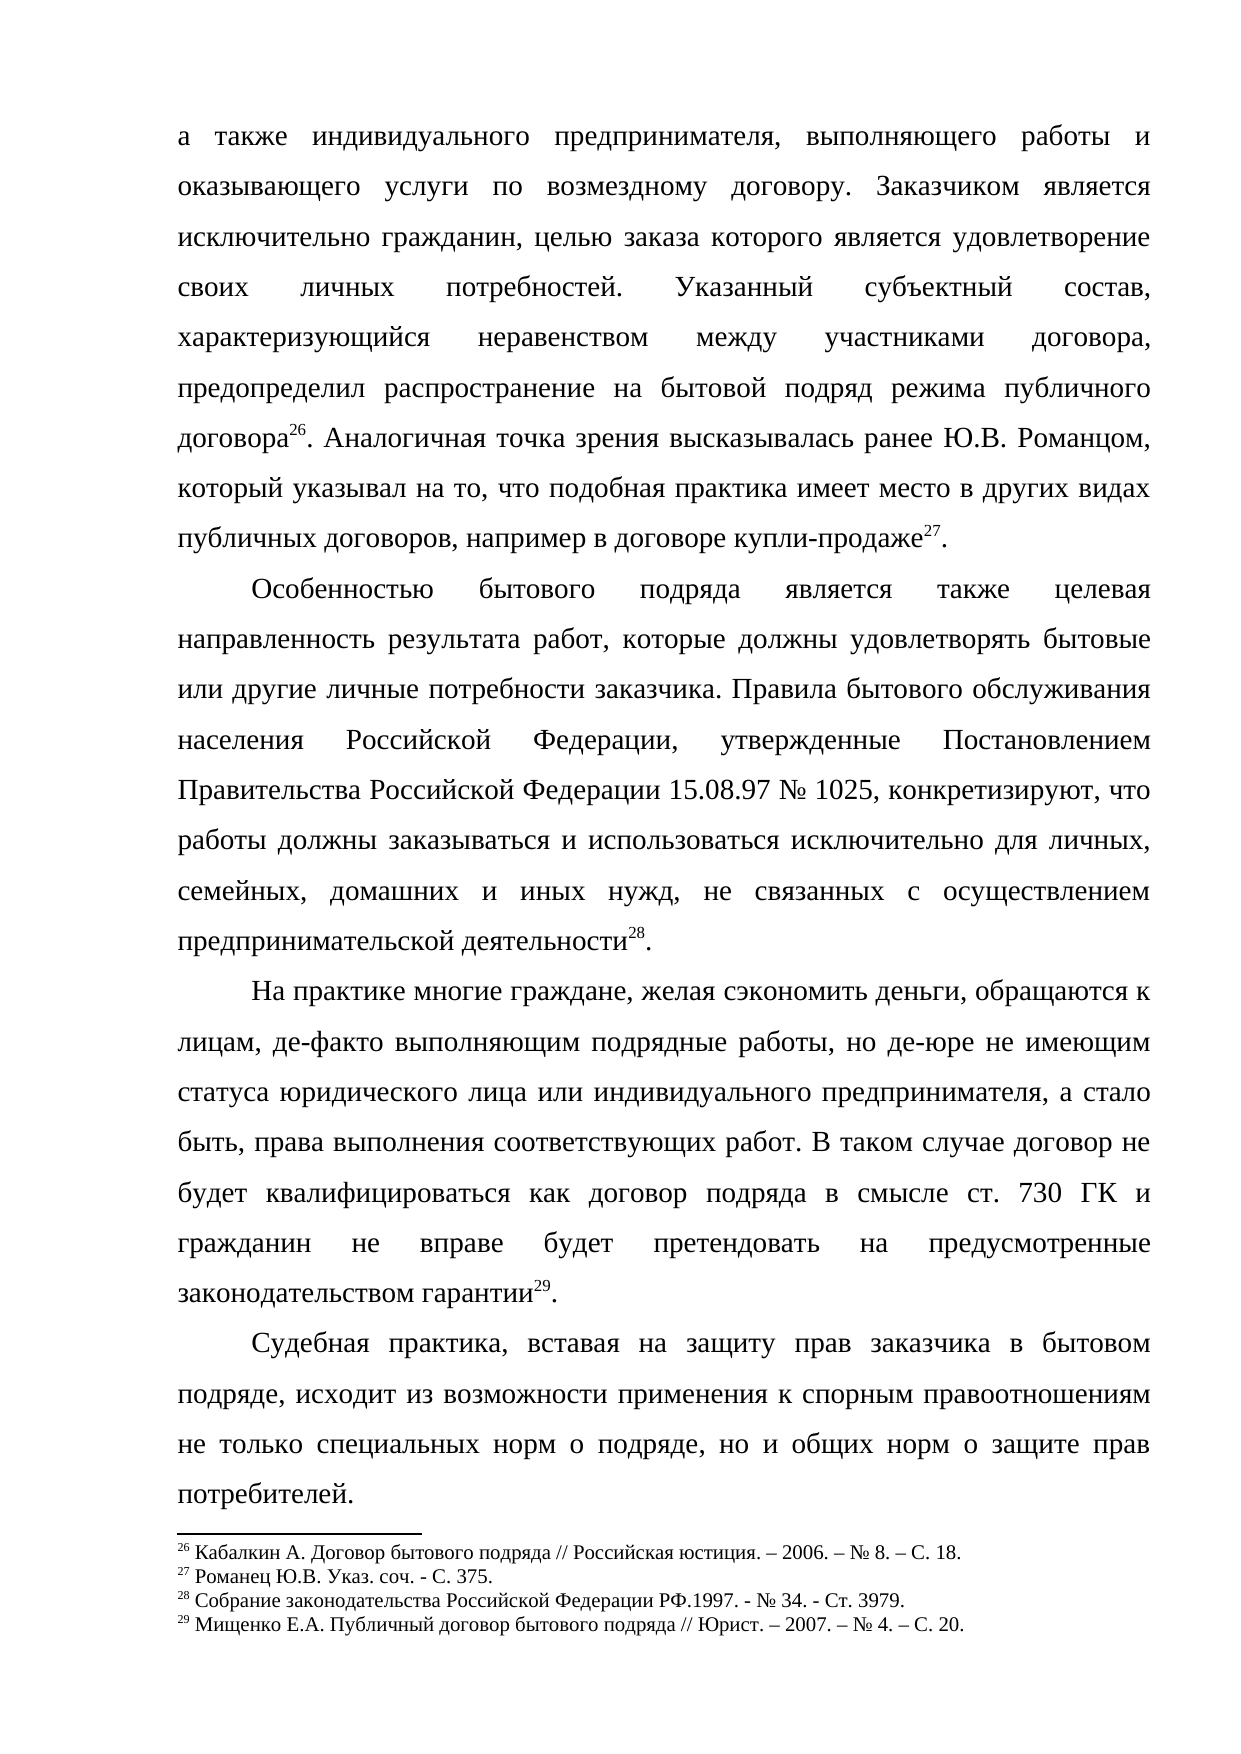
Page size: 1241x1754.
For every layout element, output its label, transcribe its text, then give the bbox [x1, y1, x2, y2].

text Судебная практика, вставая на защиту прав заказчика в бытовом подряде, исходит из возможности применения к спорным правоотношениям не только специальных норм о подряде, но и общих норм о защите прав потребителей. [177, 1326, 1152, 1510]
text На практике многие граждане, желая сэкономить деньги, обращаются к лицам, де-факто выполняющим подрядные работы, но де-юре не имеющим статуса юридического лица или индивидуального предпринимателя, а стало быть, права выполнения соответствующих работ. В таком случае договор не будет квалифицироваться как договор подряда в смысле ст. 730 ГК и гражданин не вправе будет претендовать на предусмотренные законодательством гарантии. [177, 973, 1152, 1309]
text Особенностью бытового подряда является также целевая направленность результата работ, которые должны удовлетворять бытовые или другие личные потребности заказчика. Правила бытового обслуживания населения Российской Федерации, утвержденные Постановлением Правительства Российской Федерации 15.08.97 № 1025, конкретизируют, что работы должны заказываться и использоваться исключительно для личных, семейных, домашних и иных нужд, не связанных с осуществлением предпринимательской деятельности. [177, 571, 1152, 957]
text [177, 118, 1152, 554]
